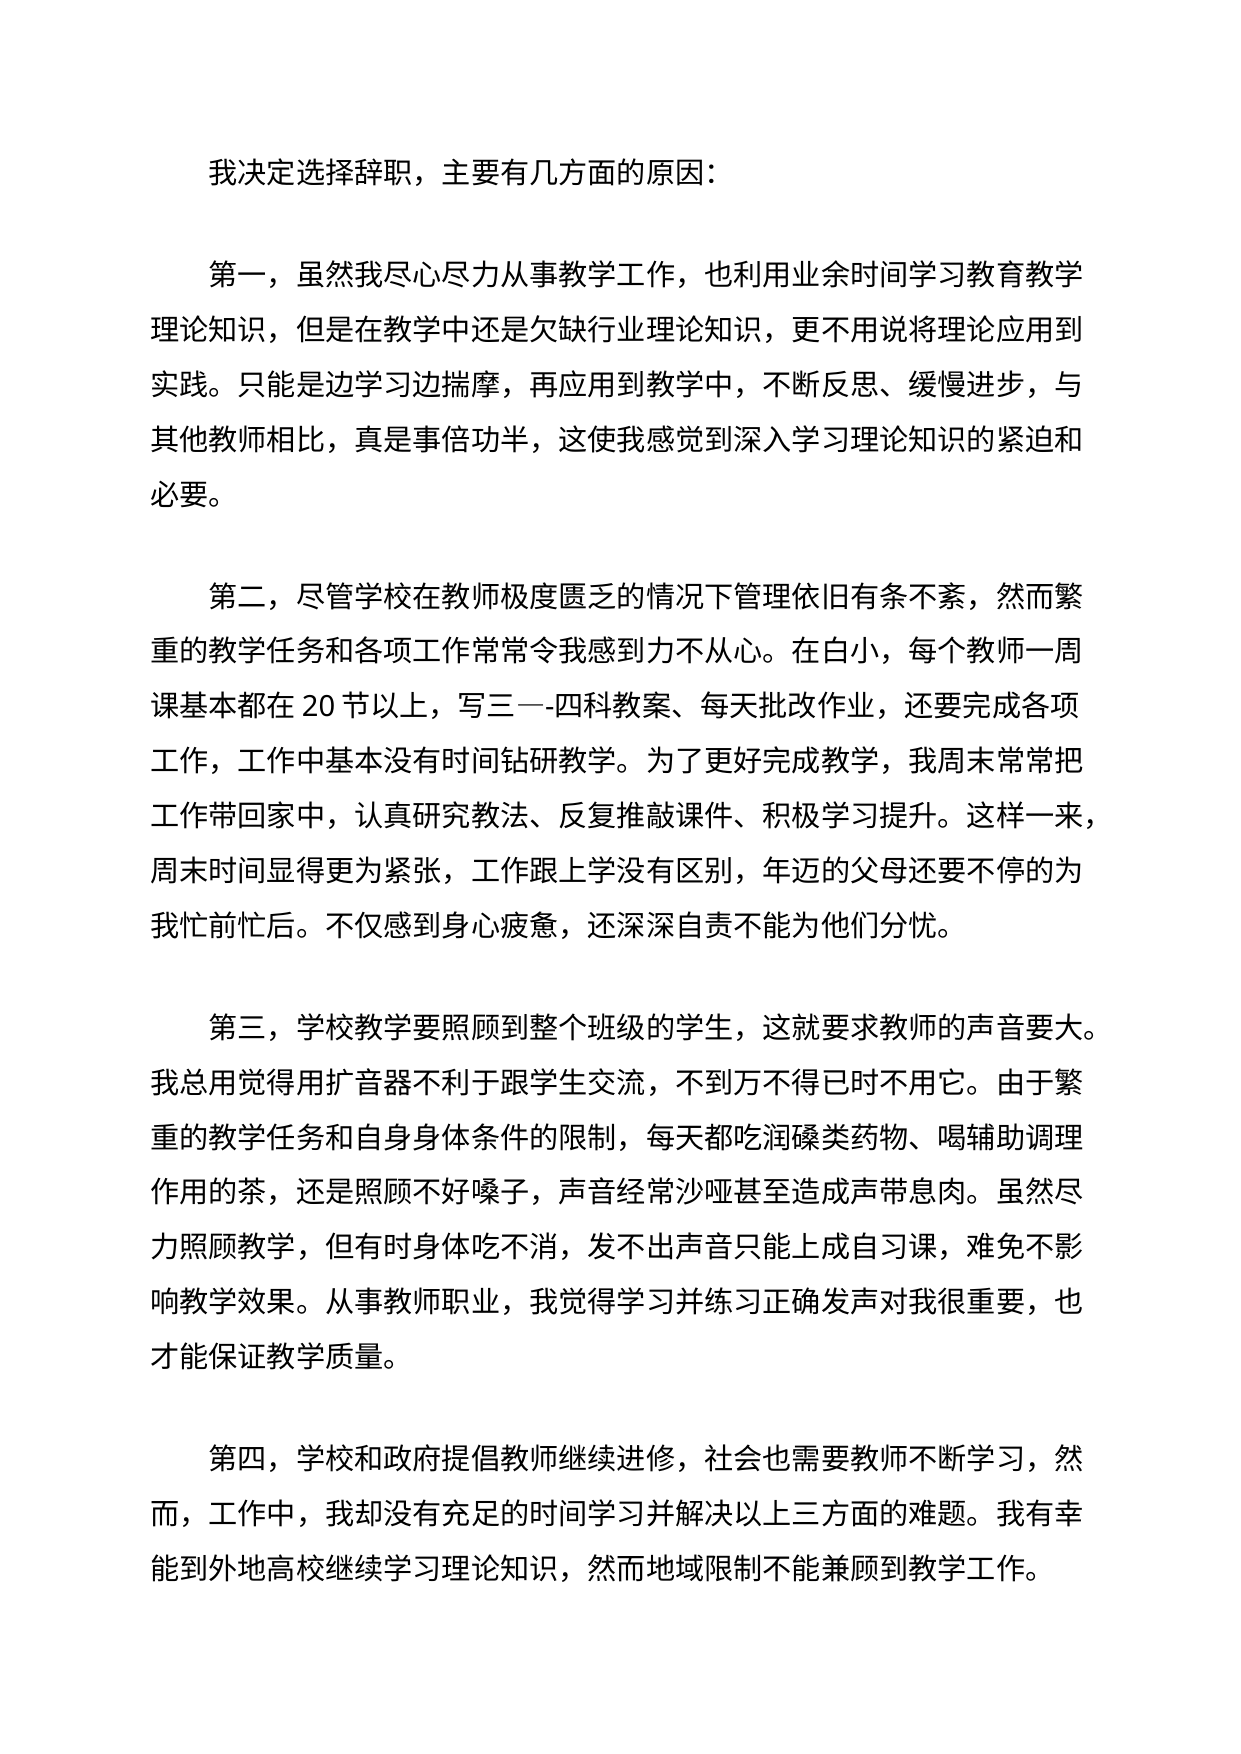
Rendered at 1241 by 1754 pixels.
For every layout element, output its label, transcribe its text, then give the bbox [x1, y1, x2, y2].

text 第三，学校教学要照顾到整个班级的学生，这就要求教师的声音要大。我总用觉得用扩音器不利于跟学生交流，不到万不得已时不用它。由于繁重的教学任务和自身身体条件的限制，每天都吃润磉类药物、喝辅助调理作用的茶，还是照顾不好嗓子，声音经常沙哑甚至造成声带息肉。虽然尽力照顾教学，但有时身体吃不消，发不出声音只能上成自习课，难免不影响教学效果。从事教师职业，我觉得学习并练习正确发声对我很重要，也才能保证教学质量。 [150, 1004, 1090, 1376]
text 第四，学校和政府提倡教师继续进修，社会也需要教师不断学习，然而，工作中，我却没有充足的时间学习并解决以上三方面的难题。我有幸能到外地高校继续学习理论知识，然而地域限制不能兼顾到教学工作。 [150, 1436, 1090, 1588]
text 我决定选择辞职，主要有几方面的原因： [150, 150, 1090, 192]
text 第二，尽管学校在教师极度匮乏的情况下管理依旧有条不紊，然而繁重的教学任务和各项工作常常令我感到力不从心。在白小，每个教师一周课基本都在20节以上，写三—-四科教案、每天批改作业，还要完成各项工作，工作中基本没有时间钻研教学。为了更好完成教学，我周末常常把工作带回家中，认真研究教法、反复推敲课件、积极学习提升。这样一来，周末时间显得更为紧张，工作跟上学没有区别，年迈的父母还要不停的为我忙前忙后。不仅感到身心疲惫，还深深自责不能为他们分忧。 [150, 573, 1090, 945]
text 第一，虽然我尽心尽力从事教学工作，也利用业余时间学习教育教学理论知识，但是在教学中还是欠缺行业理论知识，更不用说将理论应用到实践。只能是边学习边揣摩，再应用到教学中，不断反思、缓慢进步，与其他教师相比，真是事倍功半，这使我感觉到深入学习理论知识的紧迫和必要。 [150, 252, 1090, 514]
